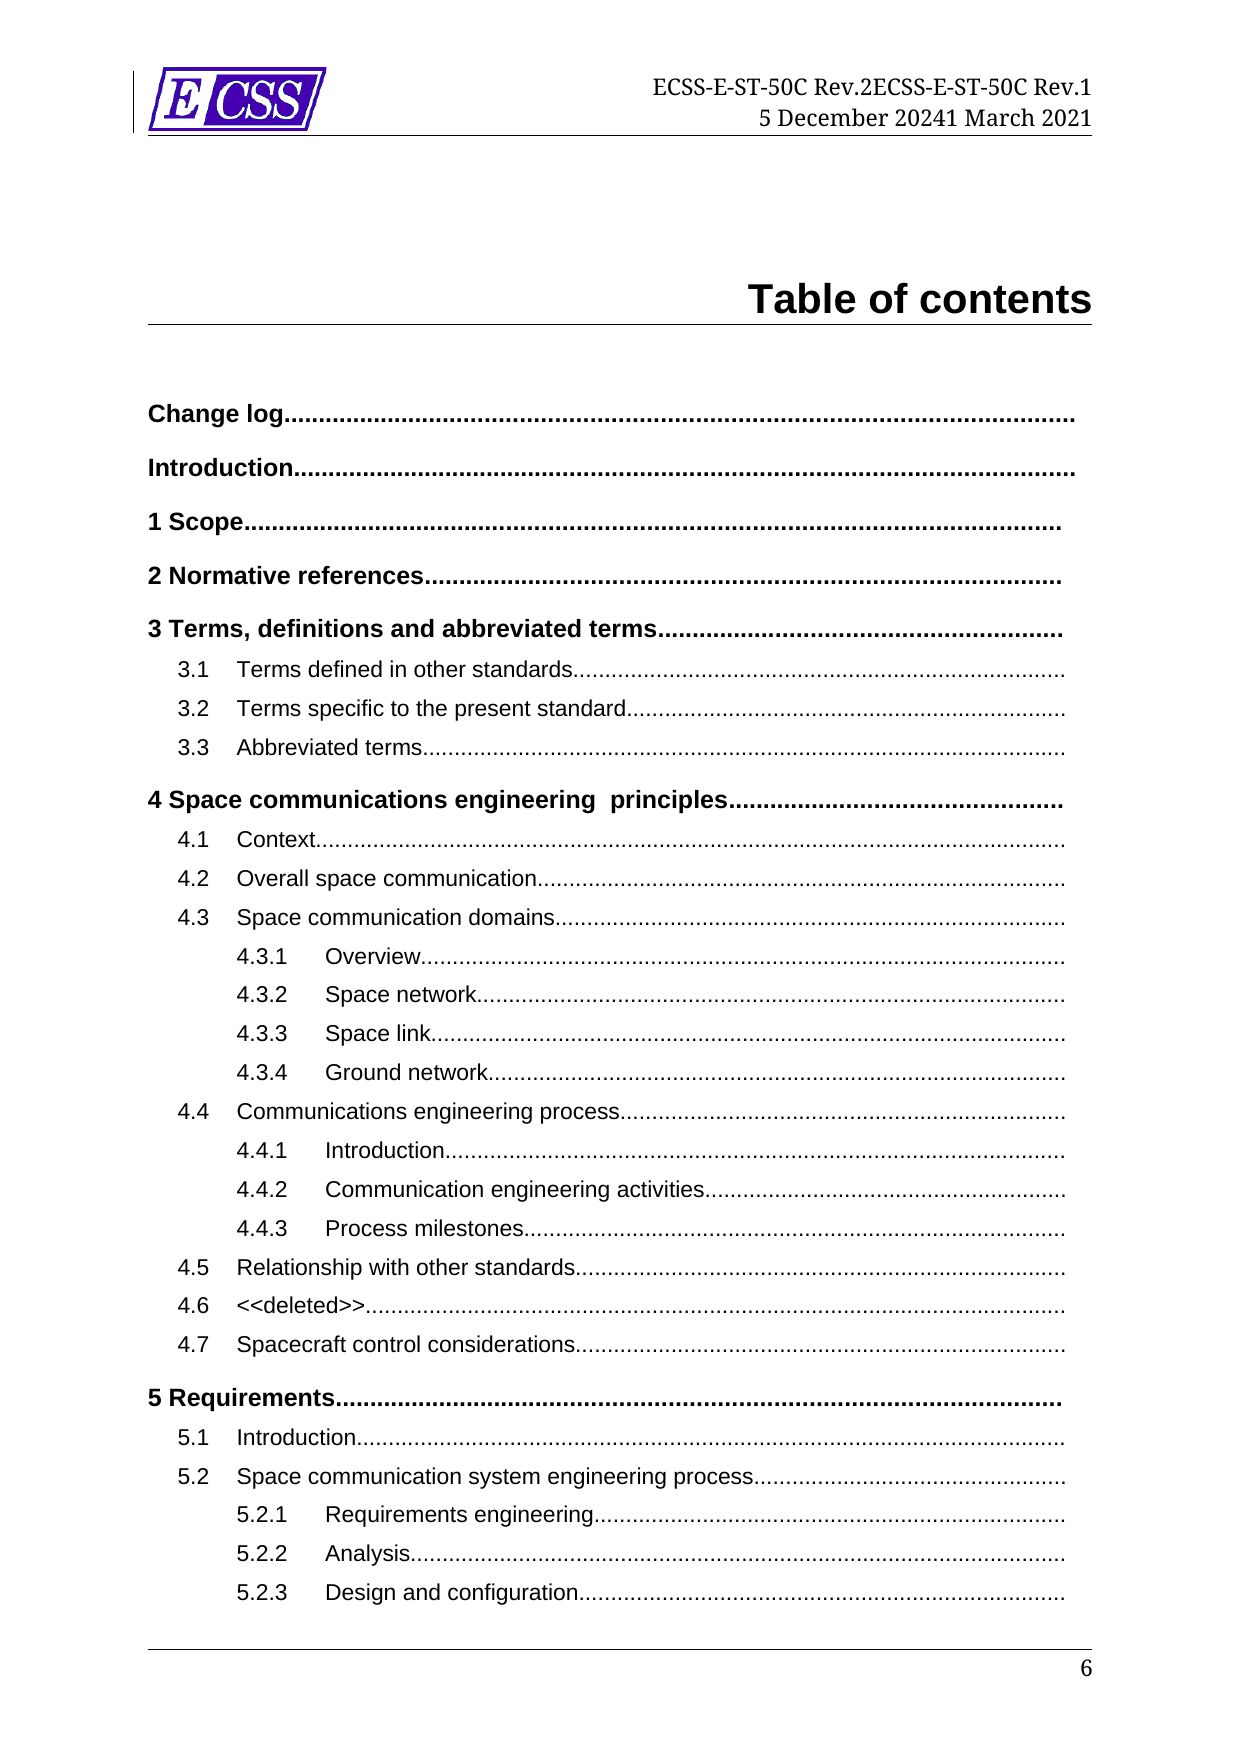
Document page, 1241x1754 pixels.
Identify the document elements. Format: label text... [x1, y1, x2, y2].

text 4.3.3 Space link 24 [236, 1020, 1033, 1047]
picture [148, 67, 327, 131]
text 1 Scope 10 [148, 507, 1033, 536]
text 4.3.1 Overview 23 [236, 943, 1033, 969]
text 5 Requirements 30 [148, 1382, 1033, 1411]
text 4.3.2 Space network 23 [236, 981, 1033, 1008]
text 4.4.2 Communication engineering activities 26 [236, 1176, 1033, 1202]
text 4.7 Spacecraft control considerations 29 [177, 1331, 1033, 1357]
text 5.2.2 Analysis 31 [236, 1540, 1033, 1567]
text 4.1 Context 17 [177, 826, 1033, 852]
text 3.2 Terms specific to the present standard 12 [177, 694, 1033, 721]
text 4.5 Relationship with other standards 28 [177, 1253, 1033, 1280]
text 3.3 Abbreviated terms 15 [177, 733, 1033, 760]
text 4.2 Overall space communication 18 [177, 865, 1033, 891]
text 3.1 Terms defined in other standards 12 [177, 656, 1033, 682]
text 4.4.3 Process milestones 28 [236, 1214, 1033, 1241]
text 3 Terms, definitions and abbreviated terms 12 [148, 614, 1033, 643]
text 4.6 <<deleted>> 29 [177, 1292, 1033, 1319]
text 5.1 Introduction 30 [177, 1424, 1033, 1450]
text 2 Normative references 11 [148, 561, 1033, 589]
text Introduction 9 [148, 453, 1033, 482]
text 5.2 Space communication system engineering process 30 [177, 1463, 1033, 1489]
text 5.2.1 Requirements engineering 30 [236, 1501, 1033, 1528]
text 4.3 Space communication domains 23 [177, 904, 1033, 930]
text 4.4 Communications engineering process 26 [177, 1098, 1033, 1124]
text Table of contents [148, 274, 1092, 324]
text 4.3.4 Ground network 25 [236, 1059, 1033, 1086]
text 4.4.1 Introduction 26 [236, 1137, 1033, 1163]
text Change log 3 [148, 399, 1033, 428]
text 4 Space communications engineering principles 17 [148, 785, 1033, 813]
text 5.2.3 Design and configuration 32 [236, 1579, 1033, 1606]
